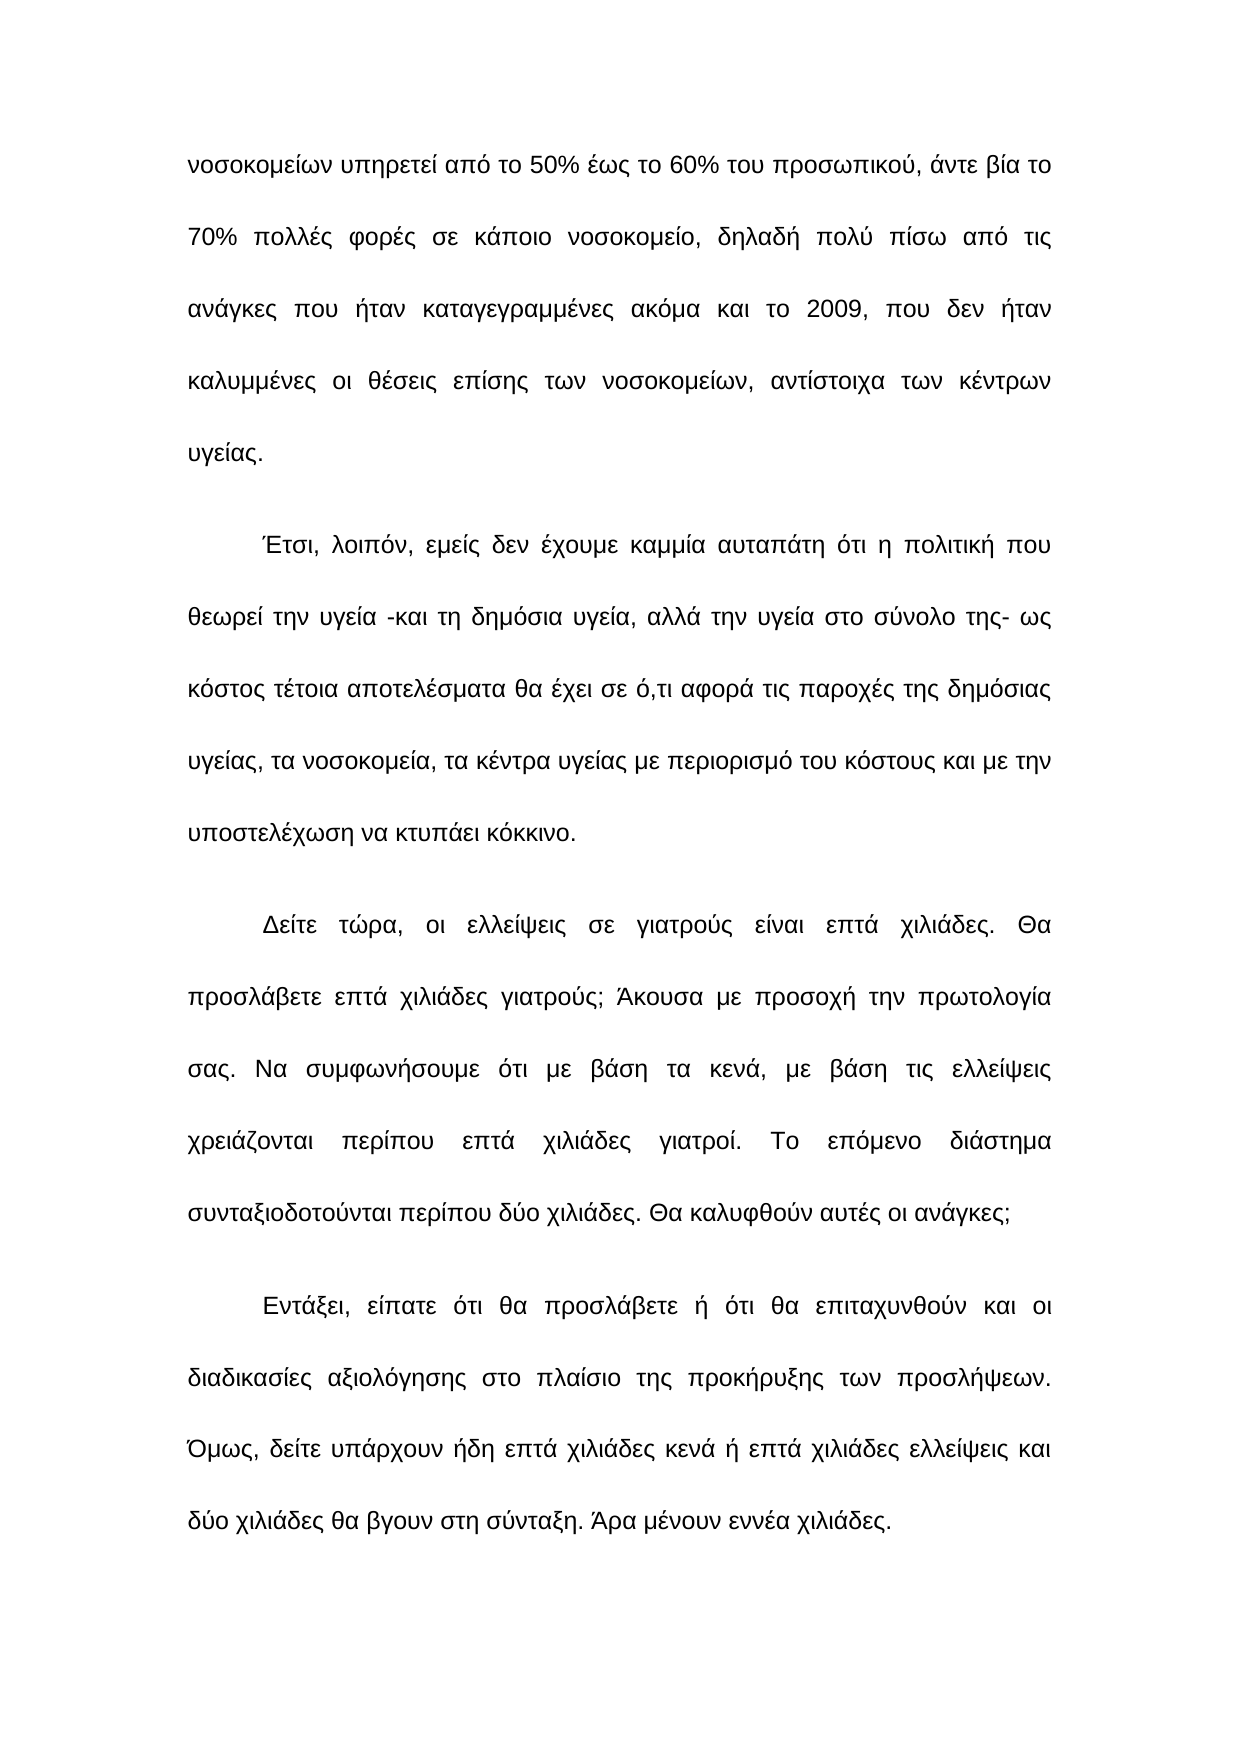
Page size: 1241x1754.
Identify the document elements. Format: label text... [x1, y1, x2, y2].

text Εντάξει, είπατε ότι θα προσλάβετε ή ότι θα επιταχυνθούν και οι διαδικασίες αξιολόγησης στο πλαίσιο της προκήρυξης των προσλήψεων. Όμως, δείτε υπάρχουν ήδη επτά χιλιάδες κενά ή επτά χιλιάδες ελλείψεις και δύο χιλιάδες θα βγουν στη σύνταξη. Άρα μένουν εννέα χιλιάδες. [187, 1291, 1053, 1535]
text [187, 150, 1053, 466]
text Έτσι, λοιπόν, εμείς δεν έχουμε καμμία αυταπάτη ότι η πολιτική που θεωρεί την υγεία -και τη δημόσια υγεία, αλλά την υγεία στο σύνολο της- ως κόστος τέτοια αποτελέσματα θα έχει σε ό,τι αφορά τις παροχές της δημόσιας υγείας, τα νοσοκομεία, τα κέντρα υγείας με περιορισμό του κόστους και με την υποστελέχωση να κτυπάει κόκκινο. [187, 530, 1053, 846]
text Δείτε τώρα, οι ελλείψεις σε γιατρούς είναι επτά χιλιάδες. Θα προσλάβετε επτά χιλιάδες γιατρούς; Άκουσα με προσοχή την πρωτολογία σας. Να συμφωνήσουμε ότι με βάση τα κενά, με βάση τις ελλείψεις χρειάζονται περίπου επτά χιλιάδες γιατροί. Το επόμενο διάστημα συνταξιοδοτούνται περίπου δύο χιλιάδες. Θα καλυφθούν αυτές οι ανάγκες; [187, 910, 1053, 1227]
